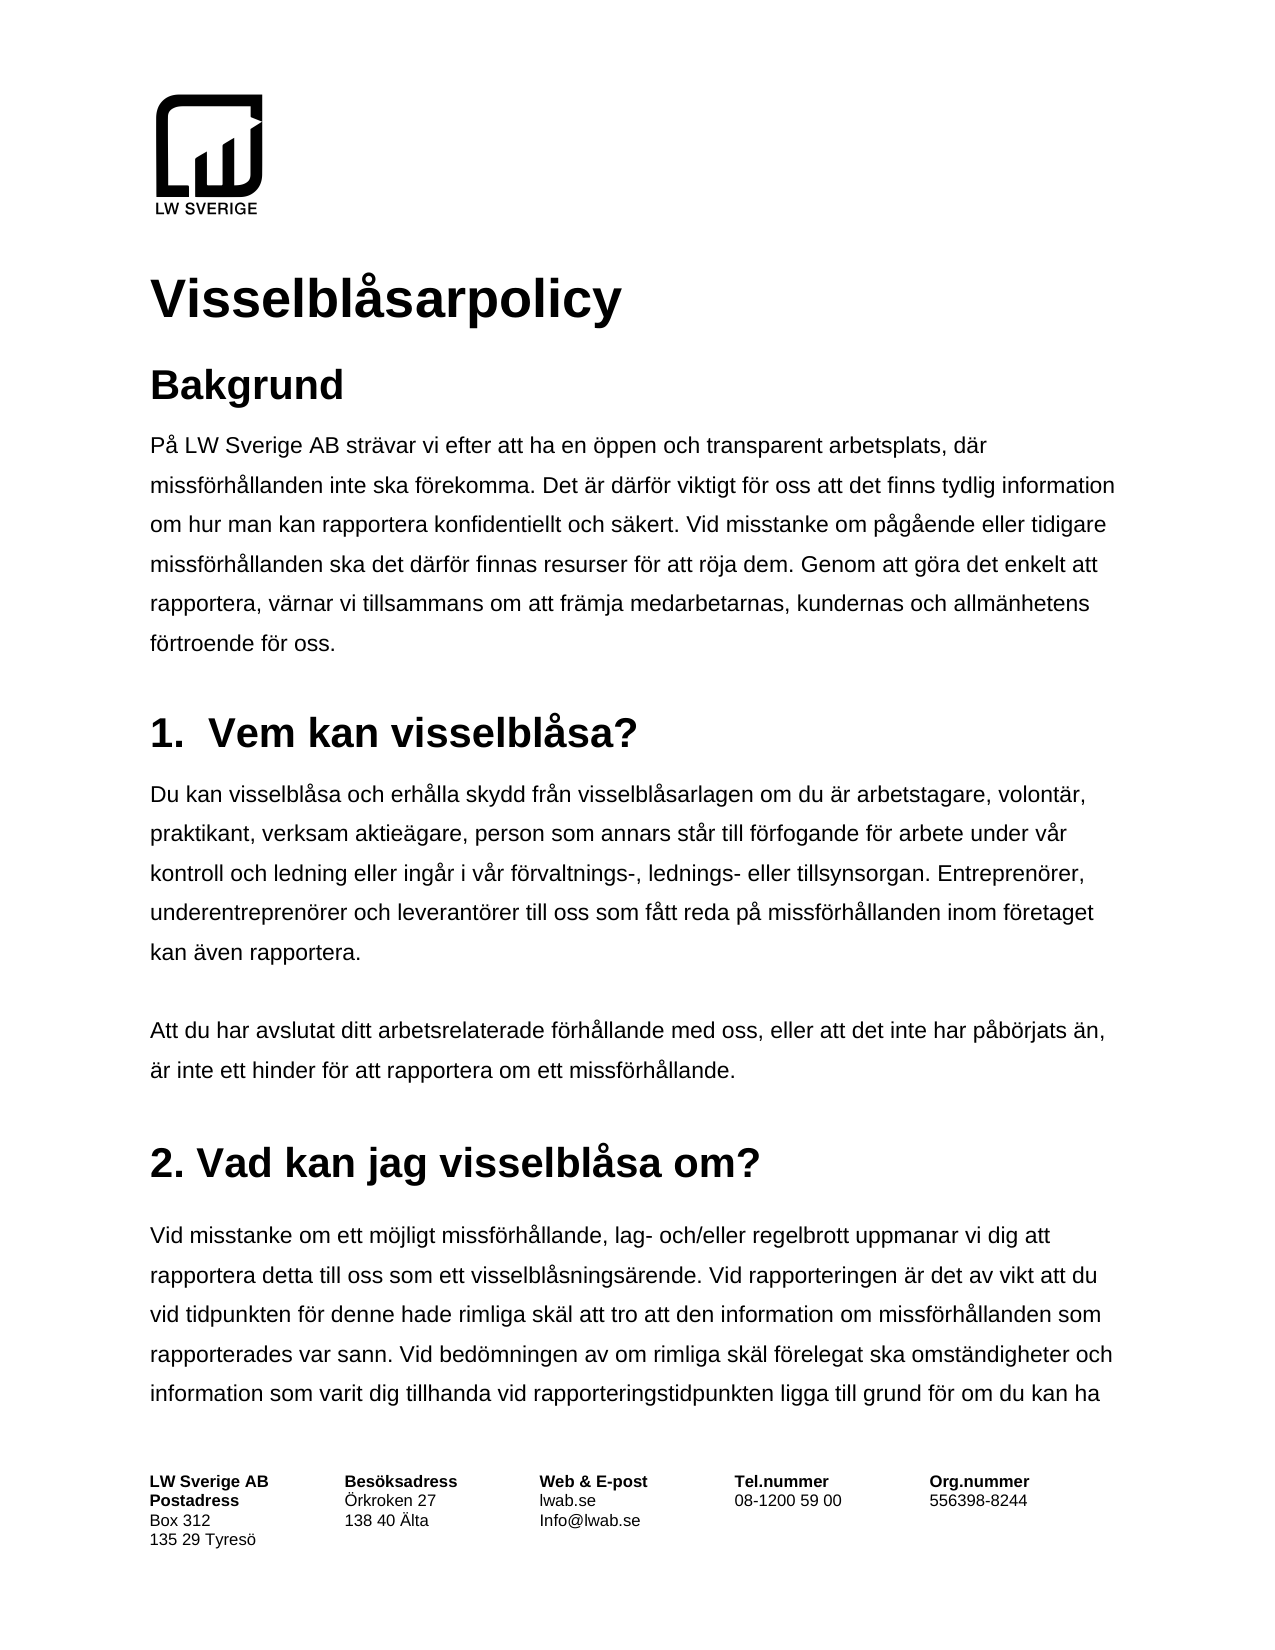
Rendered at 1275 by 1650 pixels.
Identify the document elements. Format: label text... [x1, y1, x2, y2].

subtitle 2. Vad kan jag visselblåsa om? [150, 1138, 1125, 1186]
text 1. Vem kan visselblåsa? [150, 709, 1125, 757]
text Visselblåsarpolicy [150, 267, 1125, 329]
text Bakgrund [150, 360, 1125, 408]
text På LW Sverige AB strävar vi efter att ha en öppen och transparent arbetsplats, där missförhållanden inte ska förekomma. Det är därför viktigt för oss att det finns tydlig information om hur man kan rapportera konfidentiellt och säkert. Vid misstanke om pågående eller tidigare missförhållanden ska det därför finnas resurser för att röja dem. Genom att göra det enkelt att rapportera, värnar vi tillsammans om att främja medarbetarnas, kundernas och allmänhetens förtroende för oss. [150, 432, 1125, 656]
text Att du har avslutat ditt arbetsrelaterade förhållande med oss, eller att det inte har påbörjats än, är inte ett hinder för att rapportera om ett missförhållande. [150, 1017, 1125, 1083]
text Du kan visselblåsa och erhålla skydd från visselblåsarlagen om du är arbetstagare, volontär, praktikant, verksam aktieägare, person som annars står till förfogande för arbete under vår kontroll och ledning eller ingår i vår förvaltnings-, lednings- eller tillsynsorgan. Entreprenörer, underentreprenörer och leverantörer till oss som fått reda på missförhållanden inom företaget kan även rapportera. [150, 781, 1125, 1004]
picture [150, 75, 268, 241]
